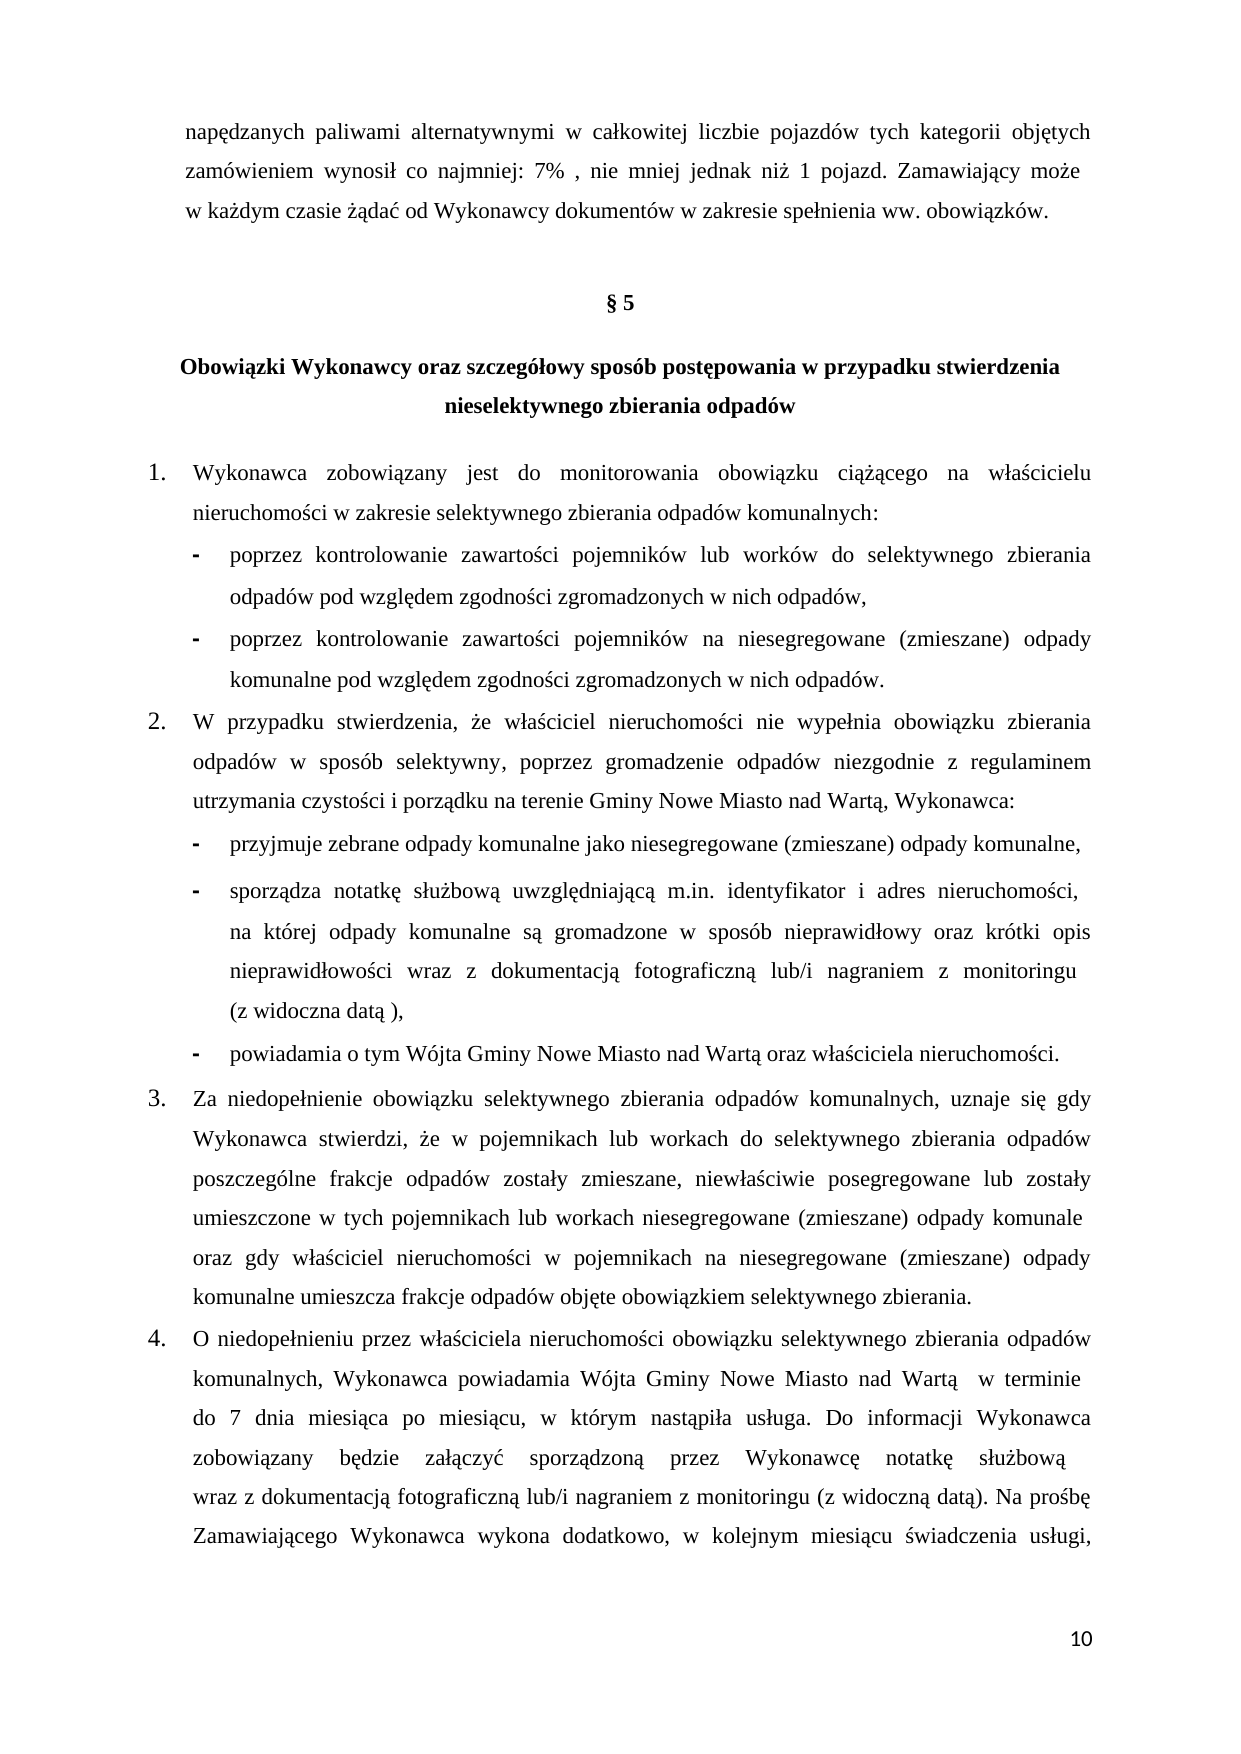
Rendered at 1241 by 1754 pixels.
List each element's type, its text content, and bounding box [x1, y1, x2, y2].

list W przypadku stwierdzenia, że właściciel nieruchomości nie wypełnia obowiązku zbierania odpadów w sposób selektywny, poprzez gromadzenie odpadów niezgodnie z regulaminem utrzymania czystości i porządku na terenie Gminy Nowe Miasto nad Wartą, Wykonawca: [148, 706, 1092, 814]
text Obowiązki Wykonawcy oraz szczegółowy sposób postępowania w przypadku stwierdzenia nieselektywnego zbierania odpadów [148, 353, 1092, 419]
list Wykonawca zobowiązany jest do monitorowania obowiązku ciążącego na właścicielu nieruchomości w zakresie selektywnego zbierania odpadów komunalnych: [148, 457, 1092, 525]
list sporządza notatkę służbową uwzględniającą m.in. identyfikator i adres nieruchomości, na której odpady komunalne są gromadzone w sposób nieprawidłowy oraz krótki opis nieprawidłowości wraz z dokumentacją fotograficzną lub/i nagraniem z monitoringu (z widoczna datą ), [192, 874, 1092, 1023]
list poprzez kontrolowanie zawartości pojemników lub worków do selektywnego zbierania odpadów pod względem zgodności zgromadzonych w nich odpadów, [192, 538, 1092, 609]
list powiadamia o tym Wójta Gminy Nowe Miasto nad Wartą oraz właściciela nieruchomości. [192, 1037, 1092, 1068]
list poprzez kontrolowanie zawartości pojemników na niesegregowane (zmieszane) odpady komunalne pod względem zgodności zgromadzonych w nich odpadów. [192, 622, 1092, 693]
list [148, 118, 1092, 223]
list Za niedopełnienie obowiązku selektywnego zbierania odpadów komunalnych, uznaje się gdy Wykonawca stwierdzi, że w pojemnikach lub workach do selektywnego zbierania odpadów poszczególne frakcje odpadów zostały zmieszane, niewłaściwie posegregowane lub zostały umieszczone w tych pojemnikach lub workach niesegregowane (zmieszane) odpady komunale oraz gdy właściciel nieruchomości w pojemnikach na niesegregowane (zmieszane) odpady komunalne umieszcza frakcje odpadów objęte obowiązkiem selektywnego zbierania. [148, 1083, 1092, 1309]
list przyjmuje zebrane odpady komunalne jako niesegregowane (zmieszane) odpady komunalne, [192, 827, 1092, 858]
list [148, 1323, 1092, 1549]
text § 5 [148, 288, 1092, 315]
